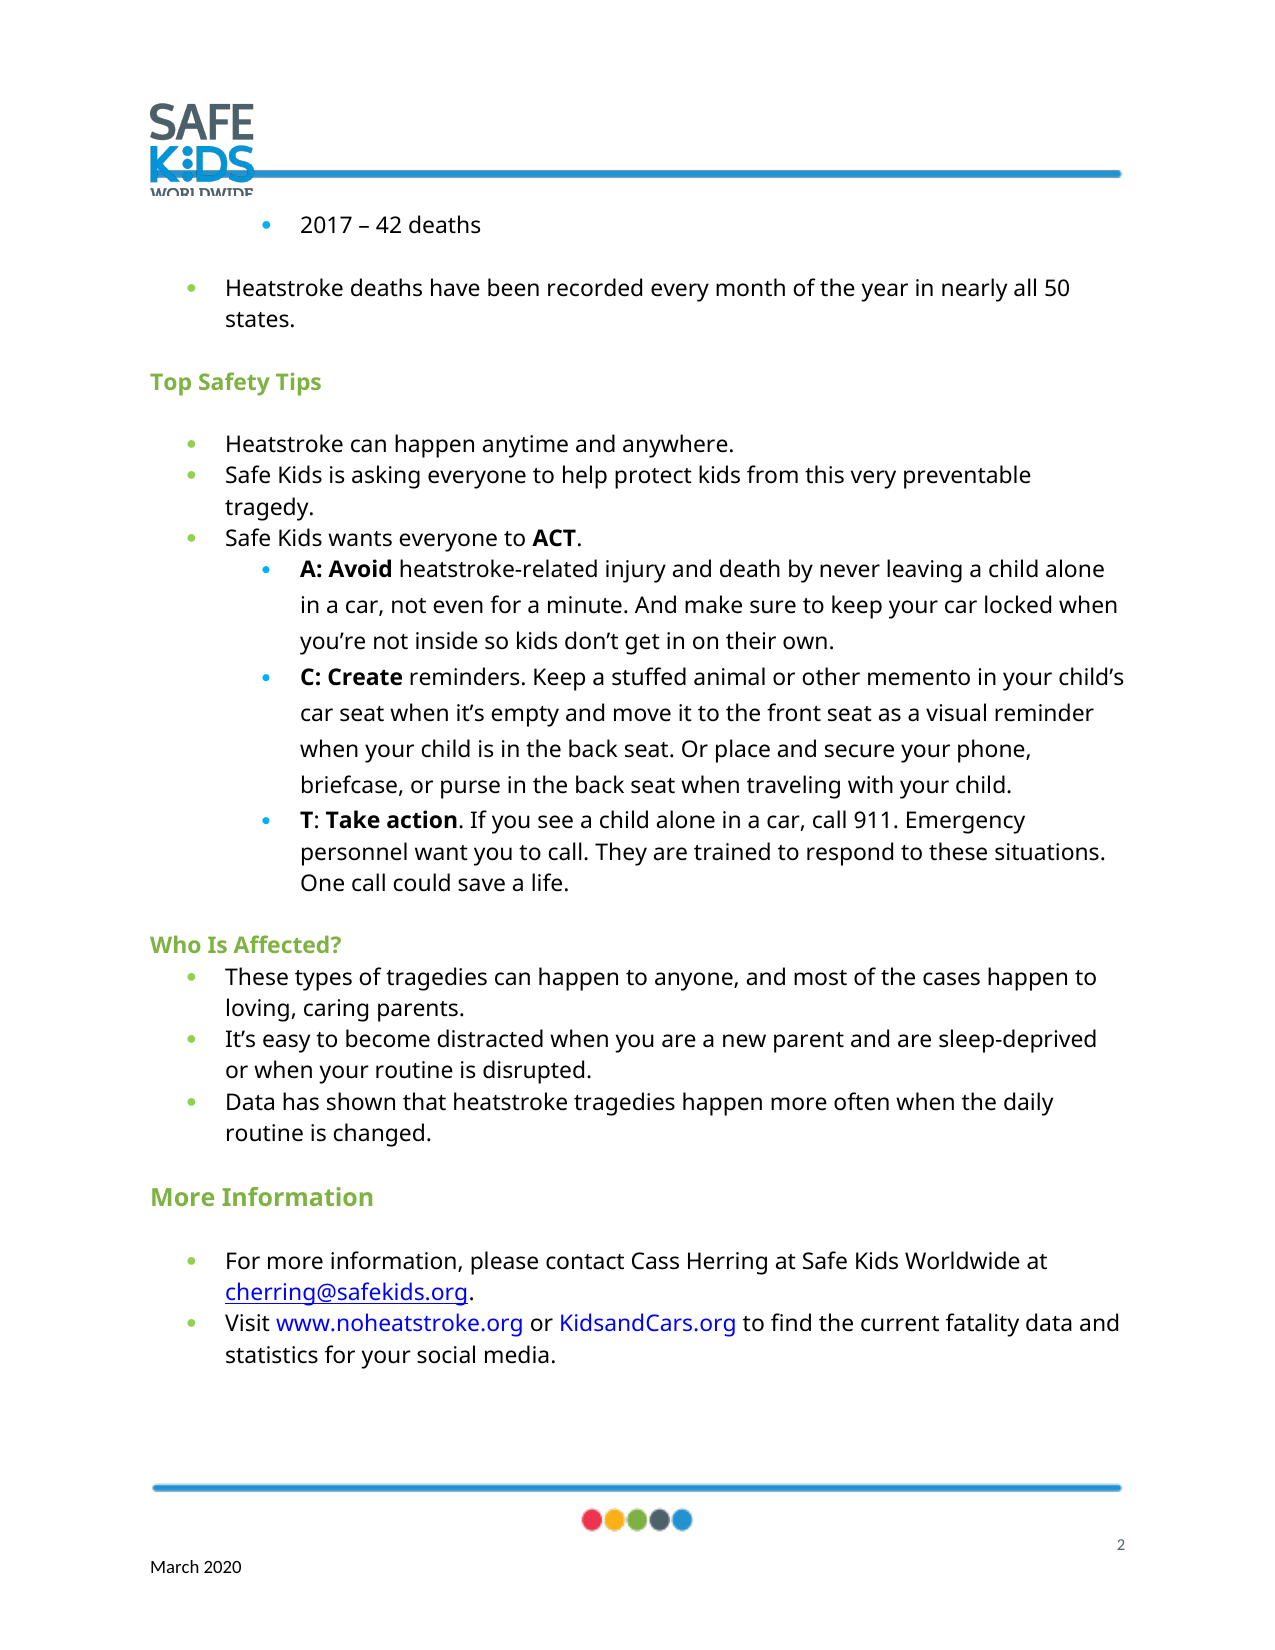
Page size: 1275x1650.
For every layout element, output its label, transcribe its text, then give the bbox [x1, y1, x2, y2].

list It’s easy to become distracted when you are a new parent and are sleep-deprived or when your routine is disrupted. [187, 1023, 1125, 1086]
text Who Is Affected? [150, 929, 1087, 961]
list These types of tragedies can happen to anyone, and most of the cases happen to loving, caring parents. [187, 961, 1125, 1023]
text Top Safety Tips [150, 365, 1087, 397]
list A: Avoid heatstroke-related injury and death by never leaving a child alone in a car, not even for a minute. And make sure to keep your car locked when you’re not inside so kids don’t get in on their own. [262, 553, 1125, 656]
list Data has shown that heatstroke tragedies happen more often when the daily routine is changed. [187, 1086, 1125, 1148]
list For more information, please contact Cass Herring at Safe Kids Worldwide at cherring@safekids.org. [187, 1245, 1125, 1307]
list 2017 – 42 deaths [262, 209, 1125, 240]
list T: Take action. If you see a child alone in a car, call 911. Emergency personnel want you to call. They are trained to respond to these situations. One call could save a life. [262, 804, 1125, 898]
list Visit www.noheatstroke.org or KidsandCars.org to find the current fatality data and statistics for your social media. [187, 1307, 1125, 1370]
text More Information [150, 1179, 1087, 1213]
list Heatstroke deaths have been recorded every month of the year in nearly all 50 states. [187, 272, 1125, 334]
list Safe Kids is asking everyone to help protect kids from this very preventable tragedy. [187, 459, 1125, 522]
list C: Create reminders. Keep a stuffed animal or other memento in your child’s car seat when it’s empty and move it to the front seat as a visual reminder when your child is in the back seat. Or place and secure your phone, briefcase, or purse in the back seat when traveling with your child. [262, 661, 1125, 800]
list Safe Kids wants everyone to ACT. [187, 522, 1125, 553]
list Heatstroke can happen anytime and anywhere. [187, 428, 1125, 459]
